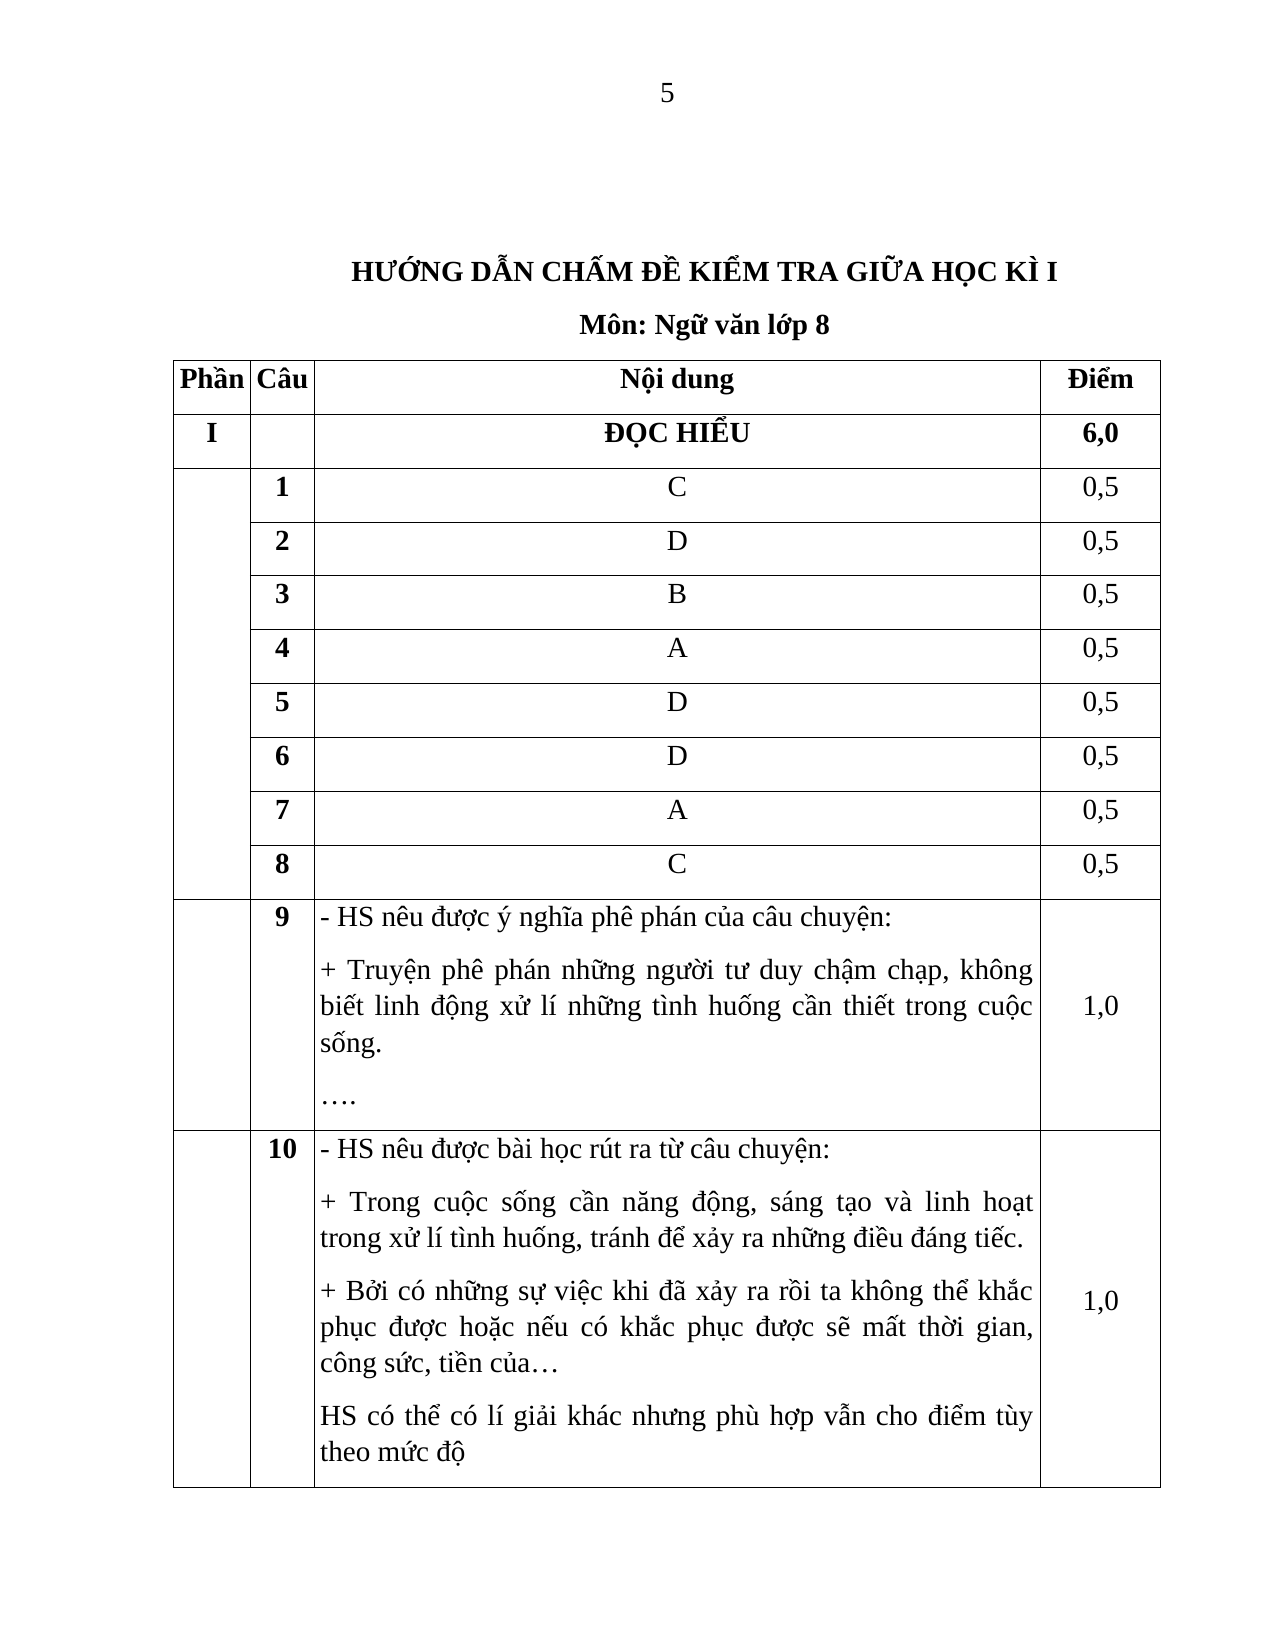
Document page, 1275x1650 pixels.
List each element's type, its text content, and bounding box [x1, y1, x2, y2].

table_cell 0,5 [1041, 523, 1160, 575]
table_cell C [315, 846, 1040, 898]
table_cell 4 [251, 630, 314, 683]
table_cell 0,5 [1041, 630, 1160, 683]
table_cell 3 [251, 576, 314, 629]
table_cell 0,5 [1041, 846, 1160, 898]
table_cell 6,0 [1041, 415, 1160, 468]
table_cell 1,0 [1041, 1131, 1160, 1487]
table_cell C [315, 469, 1040, 522]
table_cell [174, 469, 250, 898]
table_cell 0,5 [1041, 792, 1160, 845]
table_cell - HS nêu được ý nghĩa phê phán của câu chuyện: + Truyện phê phán những người tư duy chậm chạp, không biết linh động xử lí những tình huống cần thiết trong cuộc sống. …. [315, 900, 1040, 1130]
table_cell [251, 415, 314, 468]
table_cell 7 [251, 792, 314, 845]
table_cell 10 [251, 1131, 314, 1487]
table_cell 8 [251, 846, 314, 898]
table_cell - HS nêu được bài học rút ra từ câu chuyện: + Trong cuộc sống cần năng động, sáng tạo và linh hoạt trong xử lí tình huống, tránh để xảy ra những điều đáng tiếc. + Bởi có những sự việc khi đã xảy ra rồi ta không thể khắc phục được hoặc nếu có khắc phục được sẽ mất thời gian, công sức, tiền của… HS có thể có lí giải khác nhưng phù hợp vẫn cho điểm tùy theo mức độ [315, 1131, 1040, 1487]
table_cell [174, 900, 250, 1130]
table_cell A [315, 630, 1040, 683]
table_cell I [174, 415, 250, 468]
table_header Nội dung [315, 361, 1040, 414]
table_cell 5 [251, 684, 314, 737]
table_cell 0,5 [1041, 684, 1160, 737]
table_cell B [315, 576, 1040, 629]
table_header Phần [174, 361, 250, 414]
table_header Câu [251, 361, 314, 414]
table_cell A [315, 792, 1040, 845]
table_cell 0,5 [1041, 576, 1160, 629]
text HƯỚNG DẪN CHẤM ĐỀ KIỂM TRA GIỮA HỌC KÌ I [148, 254, 1186, 288]
table_header Điểm [1041, 361, 1160, 414]
table_cell ĐỌC HIỂU [315, 415, 1040, 468]
text Môn: Ngữ văn lớp 8 [148, 307, 1186, 341]
table_cell 0,5 [1041, 469, 1160, 522]
table_cell D [315, 738, 1040, 791]
table_cell 1 [251, 469, 314, 522]
table_cell 2 [251, 523, 314, 575]
table_cell D [315, 684, 1040, 737]
table_cell 1,0 [1041, 900, 1160, 1130]
table_cell 0,5 [1041, 738, 1160, 791]
table_cell 6 [251, 738, 314, 791]
table_cell 9 [251, 900, 314, 1130]
table_cell D [315, 523, 1040, 575]
table_cell [174, 1131, 250, 1487]
